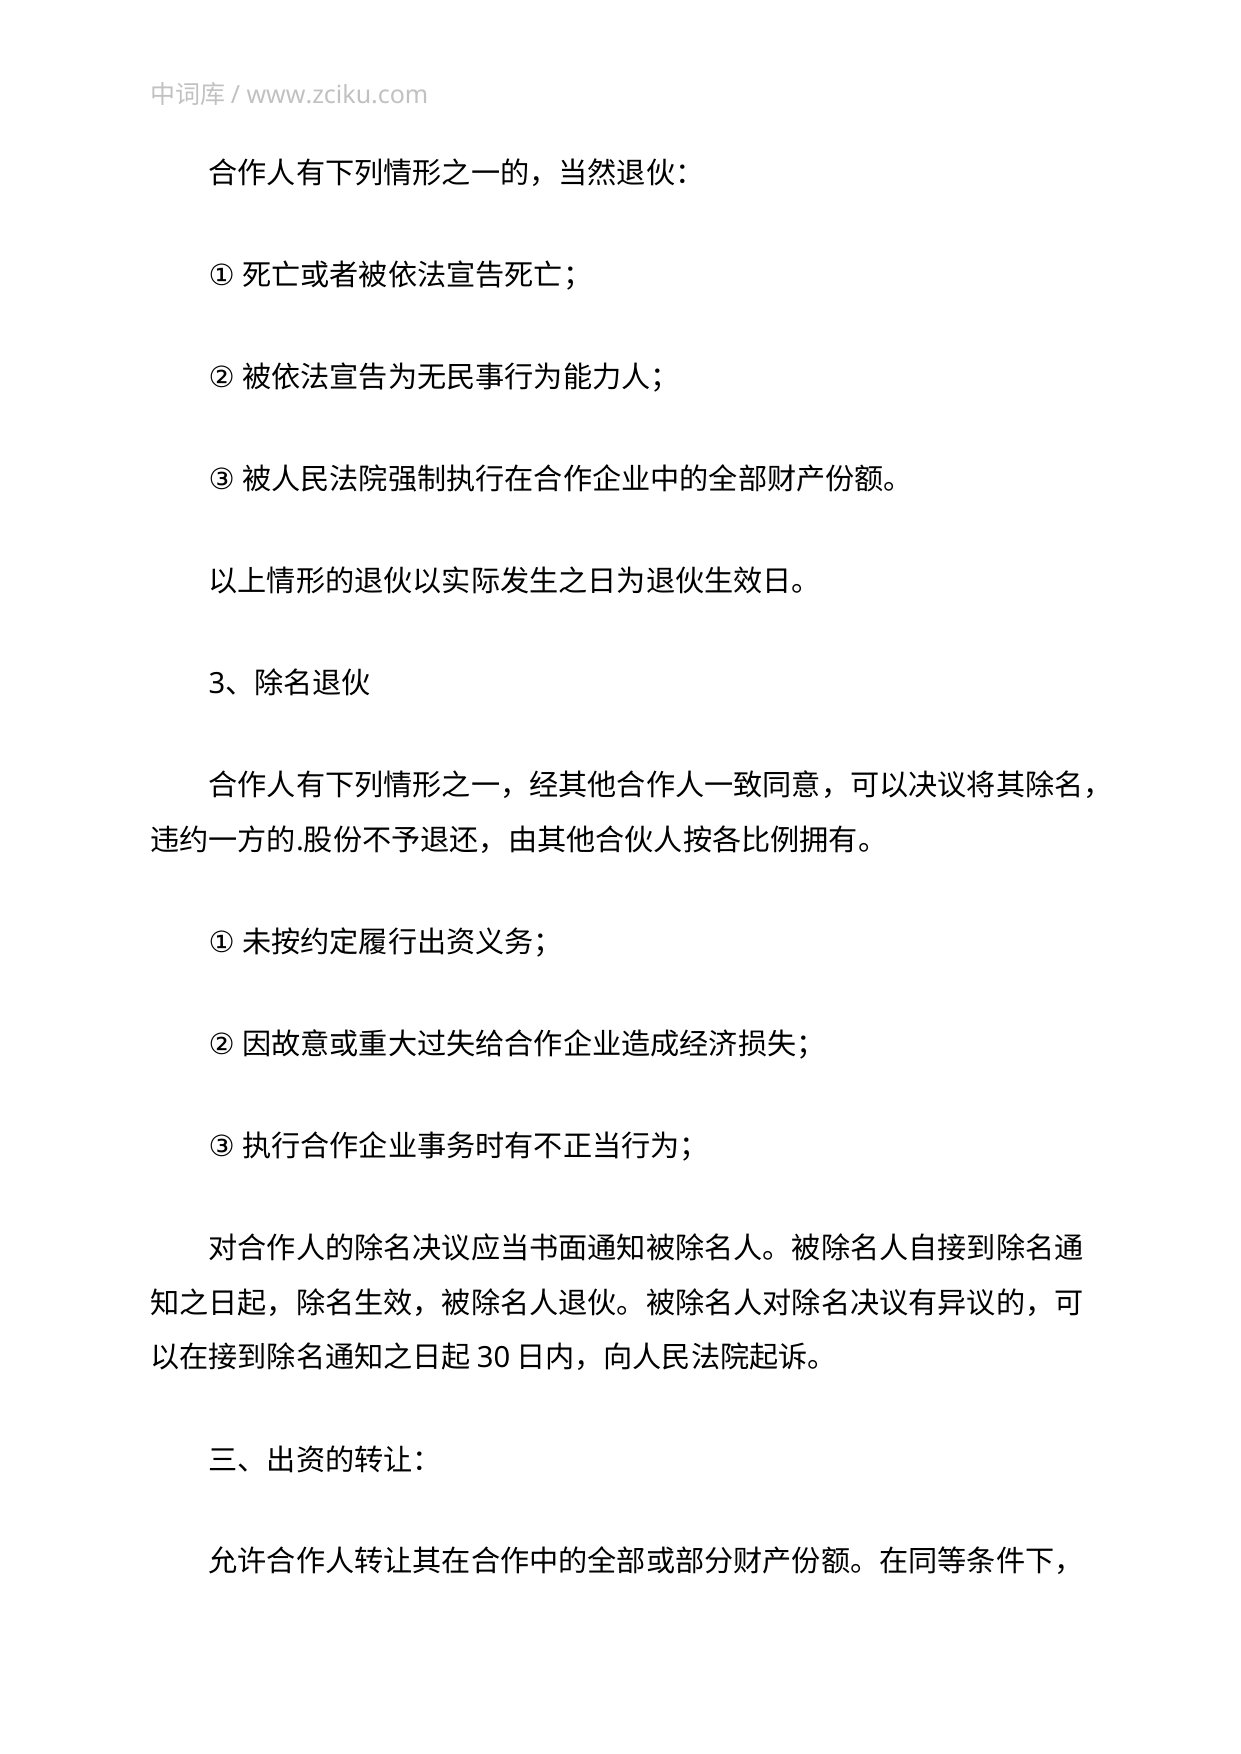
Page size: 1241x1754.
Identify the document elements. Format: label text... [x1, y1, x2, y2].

text ③ 执行合作企业事务时有不正当行为； [150, 1122, 1090, 1165]
text 合作人有下列情形之一，经其他合作人一致同意，可以决议将其除名，违约一方的.股份不予退还，由其他合伙人按各比例拥有。 [150, 761, 1090, 859]
text ② 被依法宣告为无民事行为能力人； [150, 354, 1090, 396]
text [150, 1538, 1090, 1580]
text 合作人有下列情形之一的，当然退伙： [150, 150, 1090, 192]
text 以上情形的退伙以实际发生之日为退伙生效日。 [150, 558, 1090, 600]
text 对合作人的除名决议应当书面通知被除名人。被除名人自接到除名通知之日起，除名生效，被除名人退伙。被除名人对除名决议有异议的，可以在接到除名通知之日起30日内，向人民法院起诉。 [150, 1224, 1090, 1376]
text ① 死亡或者被依法宣告死亡； [150, 252, 1090, 294]
text ① 未按约定履行出资义务； [150, 918, 1090, 961]
text 3、除名退伙 [150, 659, 1090, 702]
text ③ 被人民法院强制执行在合作企业中的全部财产份额。 [150, 456, 1090, 498]
text 三、出资的转让： [150, 1436, 1090, 1478]
text ② 因故意或重大过失给合作企业造成经济损失； [150, 1020, 1090, 1063]
